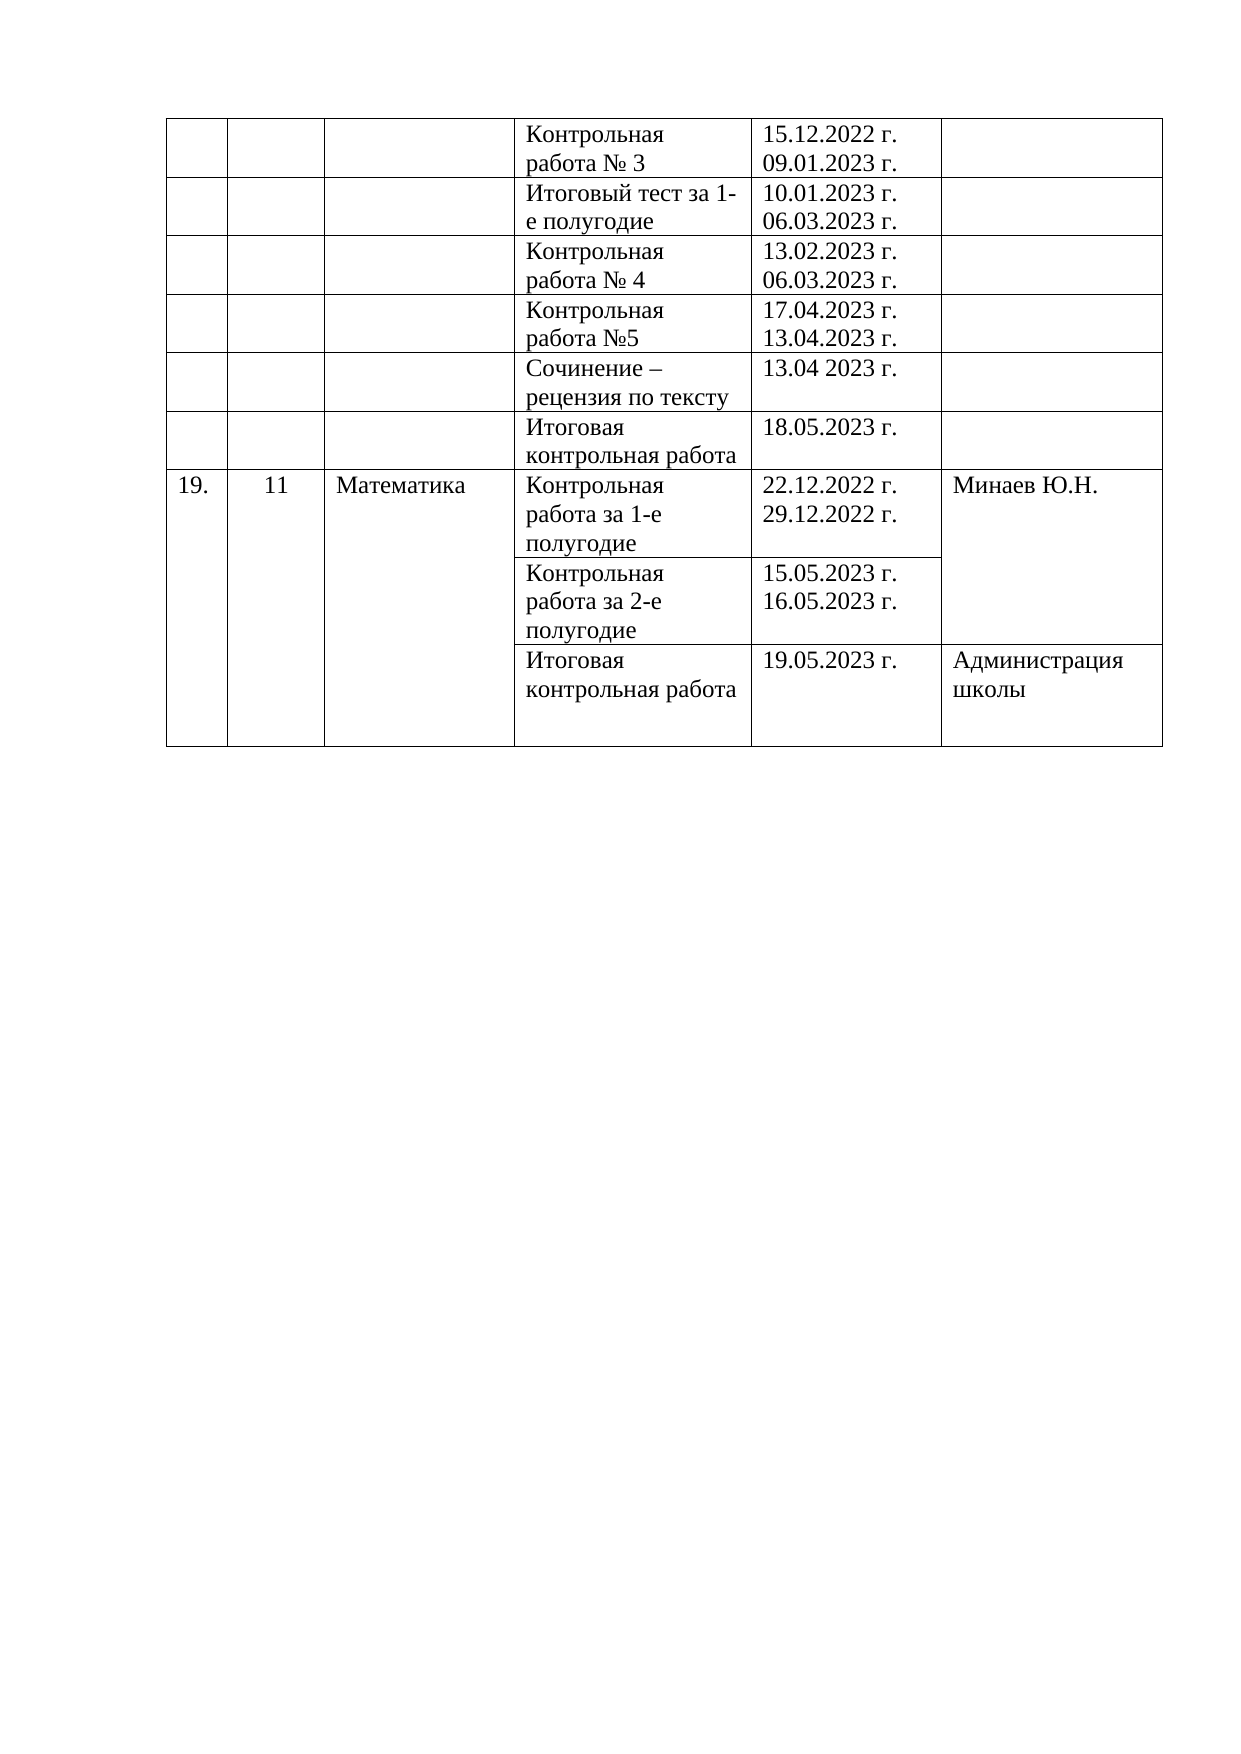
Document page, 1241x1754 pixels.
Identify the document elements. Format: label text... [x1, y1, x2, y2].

table_cell [942, 119, 1162, 177]
table_cell 10.01.2023 г. 06.03.2023 г. [752, 178, 941, 235]
table_cell [942, 412, 1162, 469]
table_cell Администрация школы [942, 645, 1162, 746]
table_cell Контрольная работа № 3 [515, 119, 751, 177]
table_cell [325, 178, 514, 235]
table_cell Контрольная работа № 4 [515, 236, 751, 294]
table_cell Итоговая контрольная работа [515, 645, 751, 746]
table_cell Итоговый тест за 1-е полугодие [515, 178, 751, 235]
table_cell [228, 295, 324, 352]
table_cell Контрольная работа №5 [515, 295, 751, 352]
table_cell [325, 353, 514, 411]
table_cell [942, 178, 1162, 235]
table_cell 11 [228, 470, 324, 746]
table_cell [228, 119, 324, 177]
table_cell [167, 236, 227, 294]
table_cell Контрольная работа за 2-е полугодие [515, 558, 751, 644]
table_cell [942, 236, 1162, 294]
table_cell Математика [325, 470, 514, 746]
table_cell 15.05.2023 г. 16.05.2023 г. [752, 558, 941, 644]
table_cell [325, 119, 514, 177]
table_cell [167, 412, 227, 469]
table_cell Контрольная работа за 1-е полугодие [515, 470, 751, 557]
table_cell [228, 412, 324, 469]
table_cell 17.04.2023 г. 13.04.2023 г. [752, 295, 941, 352]
table_cell 18.05.2023 г. [752, 412, 941, 469]
table_cell 19. [167, 470, 227, 746]
table_cell [325, 295, 514, 352]
table_cell [228, 236, 324, 294]
table_cell [942, 353, 1162, 411]
table_cell [325, 236, 514, 294]
table_cell [942, 295, 1162, 352]
table_cell 22.12.2022 г. 29.12.2022 г. [752, 470, 941, 557]
table_cell 15.12.2022 г. 09.01.2023 г. [752, 119, 941, 177]
table_cell [325, 412, 514, 469]
table_cell [167, 119, 227, 177]
table_cell 13.02.2023 г. 06.03.2023 г. [752, 236, 941, 294]
table_cell [228, 353, 324, 411]
table_cell 13.04 2023 г. [752, 353, 941, 411]
table_cell [228, 178, 324, 235]
table_cell Минаев Ю.Н. [942, 470, 1162, 644]
table_cell Итоговая контрольная работа [515, 412, 751, 469]
table_cell [167, 353, 227, 411]
table_cell 19.05.2023 г. [752, 645, 941, 746]
table_cell [167, 295, 227, 352]
table_cell [167, 178, 227, 235]
table_cell Сочинение –рецензия по тексту [515, 353, 751, 411]
